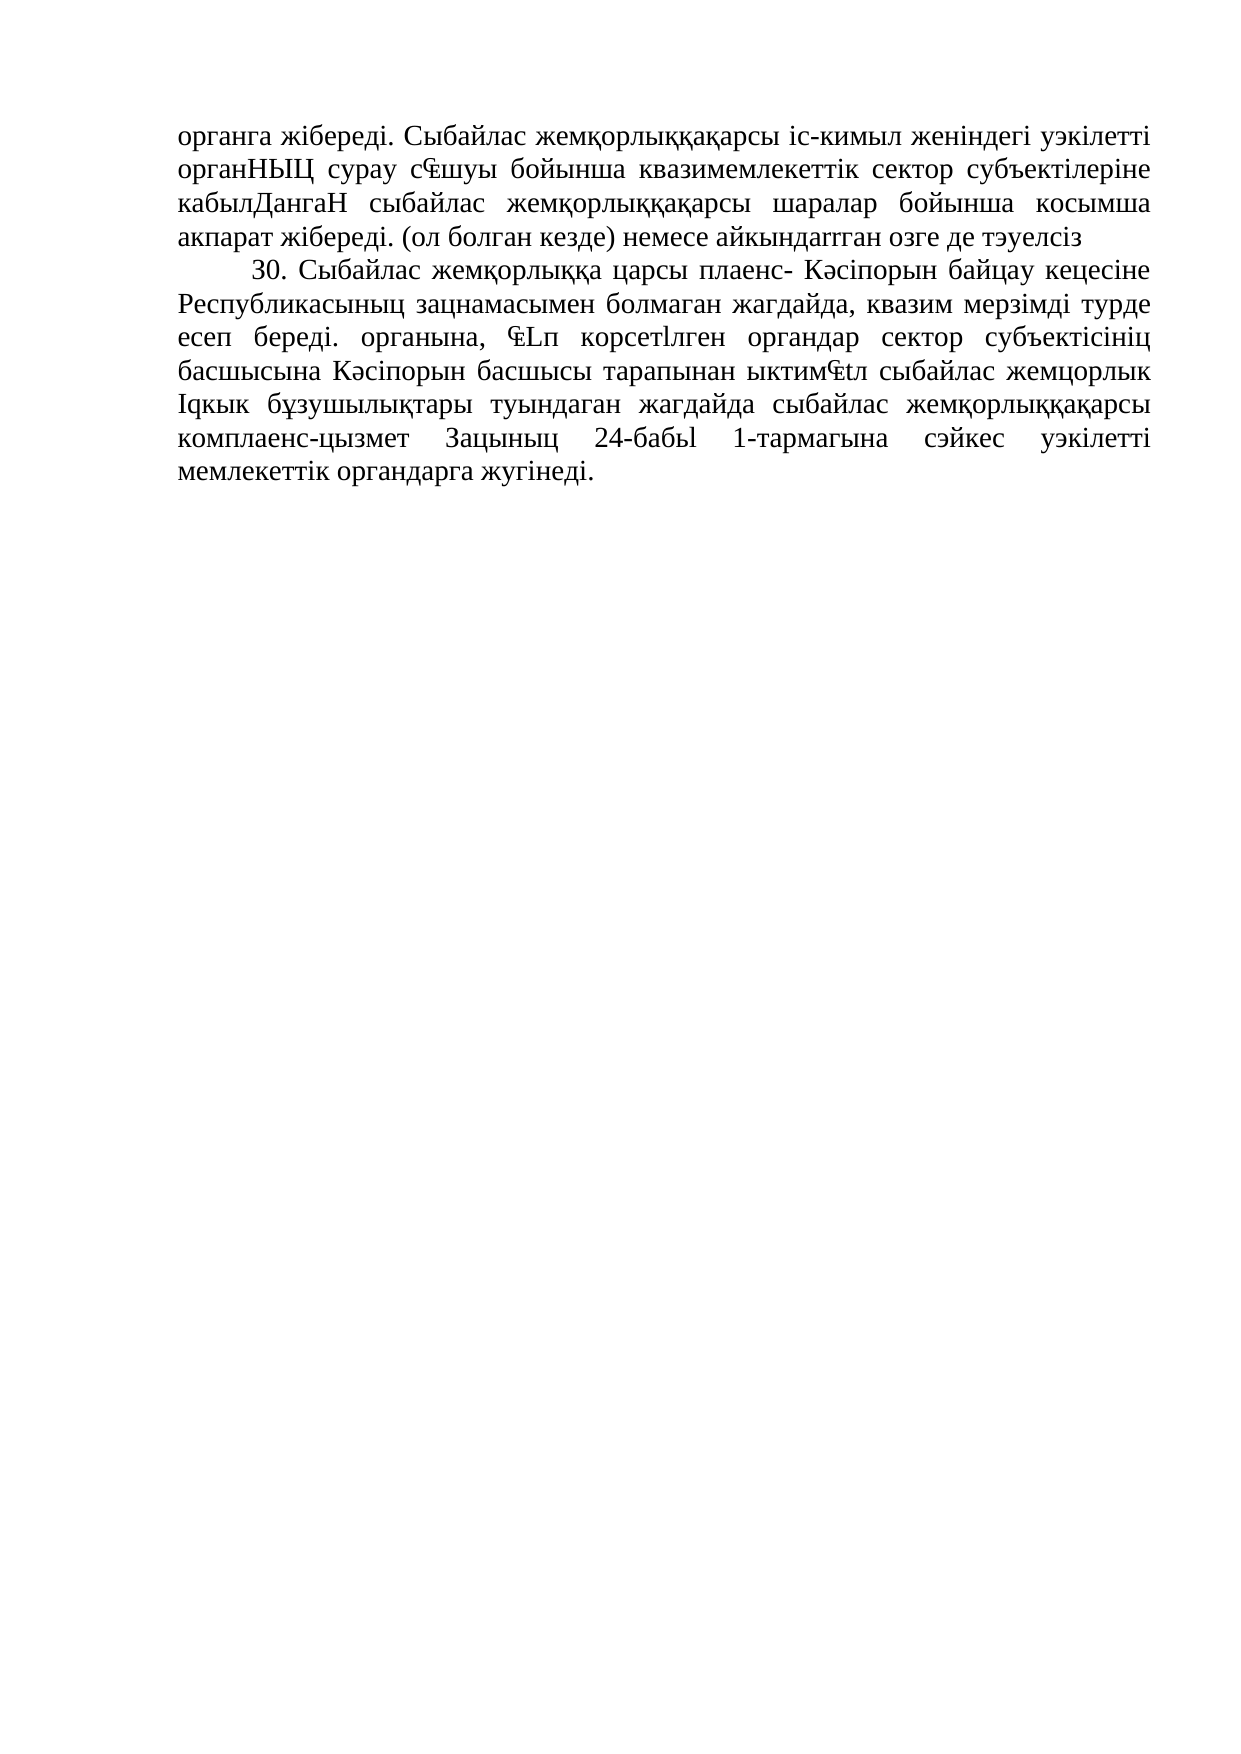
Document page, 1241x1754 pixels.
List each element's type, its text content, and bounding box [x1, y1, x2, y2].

text З0. Сыбайлас жемқорлыққа царсы плаенс- Кәсіпорын байцау кецесiне Республикасыныц зацнамасымен болмаган жагдайда, квазим мерзiмдi тyрде есеп бередi. органына, ₠Lп корсетlлген органдар сектор субъектiсiнiц басшысына Кәсіпорын басшысы тарапынан ыктим₠tл сыбайлас жемцорлык Iqкык бұзушылықтары туындаган жагдайда сыбайлас жемқорлыққақарсы комплаенс-цызмет Зацыныц 24-бабьl 1-тармагына сэйкес уэкiлеттi мемлекеттiк органдарга жyгiнедi. [177, 252, 1152, 487]
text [177, 118, 1152, 252]
